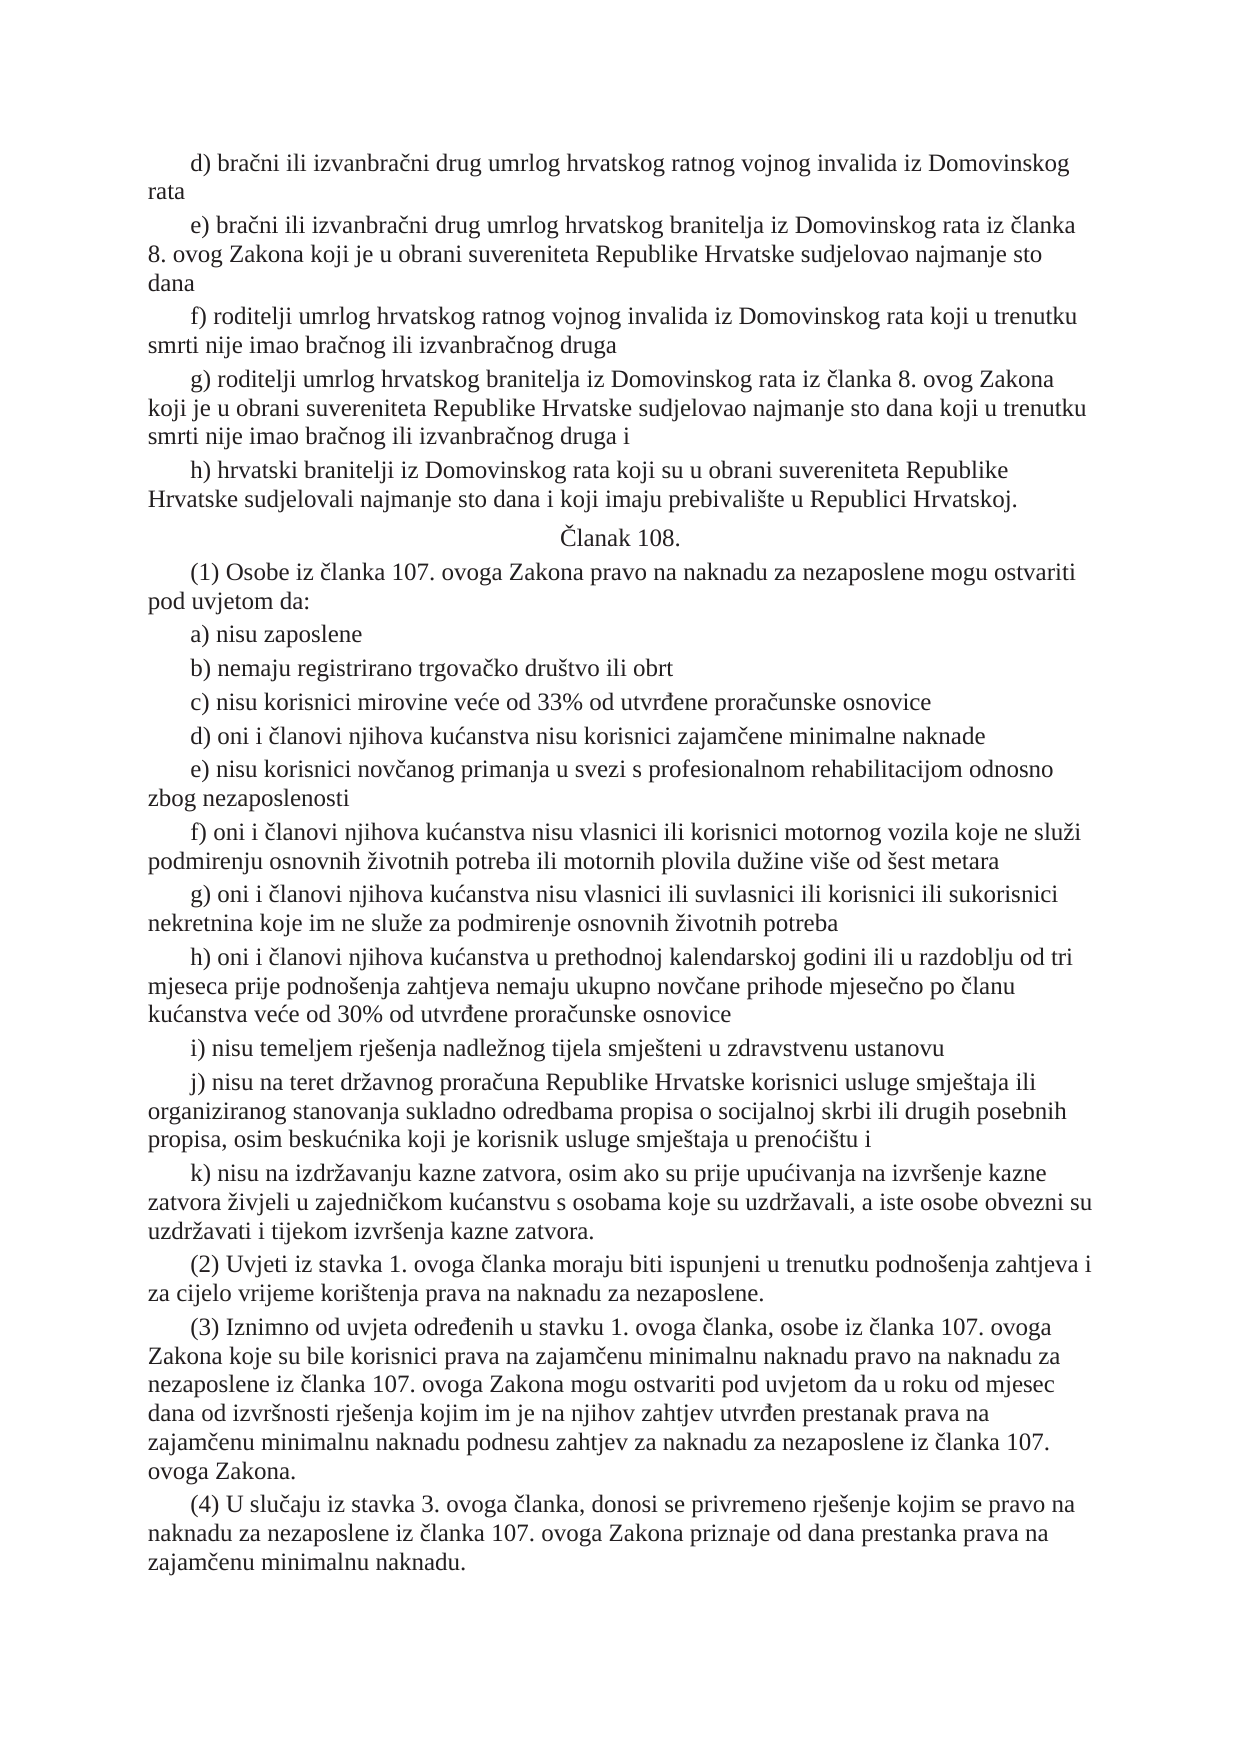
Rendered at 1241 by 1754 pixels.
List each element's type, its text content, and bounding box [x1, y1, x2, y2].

text h) hrvatski branitelji iz Domovinskog rata koji su u obrani suvereniteta Republike Hrvatske sudjelovali najmanje sto dana i koji imaju prebivalište u Republici Hrvatskoj. [148, 455, 1093, 513]
text f) oni i članovi njihova kućanstva nisu vlasnici ili korisnici motornog vozila koje ne služi podmirenju osnovnih životnih potreba ili motornih plovila dužine više od šest metara [148, 817, 1093, 874]
text g) oni i članovi njihova kućanstva nisu vlasnici ili suvlasnici ili korisnici ili sukorisnici nekretnina koje im ne služe za podmirenje osnovnih životnih potreba [148, 879, 1093, 937]
text d) oni i članovi njihova kućanstva nisu korisnici zajamčene minimalne naknade [148, 721, 1093, 749]
text e) nisu korisnici novčanog primanja u svezi s profesionalnom rehabilitacijom odnosno zbog nezaposlenosti [148, 754, 1093, 812]
text Članak 108. [148, 523, 1093, 552]
text (4) U slučaju iz stavka 3. ovoga članka, donosi se privremeno rješenje kojim se pravo na naknadu za nezaposlene iz članka 107. ovoga Zakona priznaje od dana prestanka prava na zajamčenu minimalnu naknadu. [148, 1489, 1093, 1576]
text (1) Osobe iz članka 107. ovoga Zakona pravo na naknadu za nezaposlene mogu ostvariti pod uvjetom da: [148, 557, 1093, 614]
text (3) Iznimno od uvjeta određenih u stavku 1. ovoga članka, osobe iz članka 107. ovoga Zakona koje su bile korisnici prava na zajamčenu minimalnu naknadu pravo na naknadu za nezaposlene iz članka 107. ovoga Zakona mogu ostvariti pod uvjetom da u roku od mjesec dana od izvršnosti rješenja kojim im je na njihov zahtjev utvrđen prestanak prava na zajamčenu minimalnu naknadu podnesu zahtjev za naknadu za nezaposlene iz članka 107. ovoga Zakona. [148, 1312, 1093, 1484]
text i) nisu temeljem rješenja nadležnog tijela smješteni u zdravstvenu ustanovu [148, 1033, 1093, 1062]
text j) nisu na teret državnog proračuna Republike Hrvatske korisnici usluge smještaja ili organiziranog stanovanja sukladno odredbama propisa o socijalnoj skrbi ili drugih posebnih propisa, osim beskućnika koji je korisnik usluge smještaja u prenoćištu i [148, 1067, 1093, 1153]
text e) bračni ili izvanbračni drug umrlog hrvatskog branitelja iz Domovinskog rata iz članka 8. ovog Zakona koji je u obrani suvereniteta Republike Hrvatske sudjelovao najmanje sto dana [148, 210, 1093, 296]
text h) oni i članovi njihova kućanstva u prethodnoj kalendarskoj godini ili u razdoblju od tri mjeseca prije podnošenja zahtjeva nemaju ukupno novčane prihode mjesečno po članu kućanstva veće od 30% od utvrđene proračunske osnovice [148, 942, 1093, 1028]
text a) nisu zaposlene [148, 619, 1093, 648]
text d) bračni ili izvanbračni drug umrlog hrvatskog ratnog vojnog invalida iz Domovinskog rata [148, 148, 1093, 205]
text g) roditelji umrlog hrvatskog branitelja iz Domovinskog rata iz članka 8. ovog Zakona koji je u obrani suvereniteta Republike Hrvatske sudjelovao najmanje sto dana koji u trenutku smrti nije imao bračnog ili izvanbračnog druga i [148, 364, 1093, 450]
text c) nisu korisnici mirovine veće od 33% od utvrđene proračunske osnovice [148, 687, 1093, 716]
text k) nisu na izdržavanju kazne zatvora, osim ako su prije upućivanja na izvršenje kazne zatvora živjeli u zajedničkom kućanstvu s osobama koje su uzdržavali, a iste osobe obvezni su uzdržavati i tijekom izvršenja kazne zatvora. [148, 1158, 1093, 1244]
text f) roditelji umrlog hrvatskog ratnog vojnog invalida iz Domovinskog rata koji u trenutku smrti nije imao bračnog ili izvanbračnog druga [148, 301, 1093, 359]
text b) nemaju registrirano trgovačko društvo ili obrt [148, 653, 1093, 682]
text (2) Uvjeti iz stavka 1. ovoga članka moraju biti ispunjeni u trenutku podnošenja zahtjeva i za cijelo vrijeme korištenja prava na naknadu za nezaposlene. [148, 1249, 1093, 1307]
